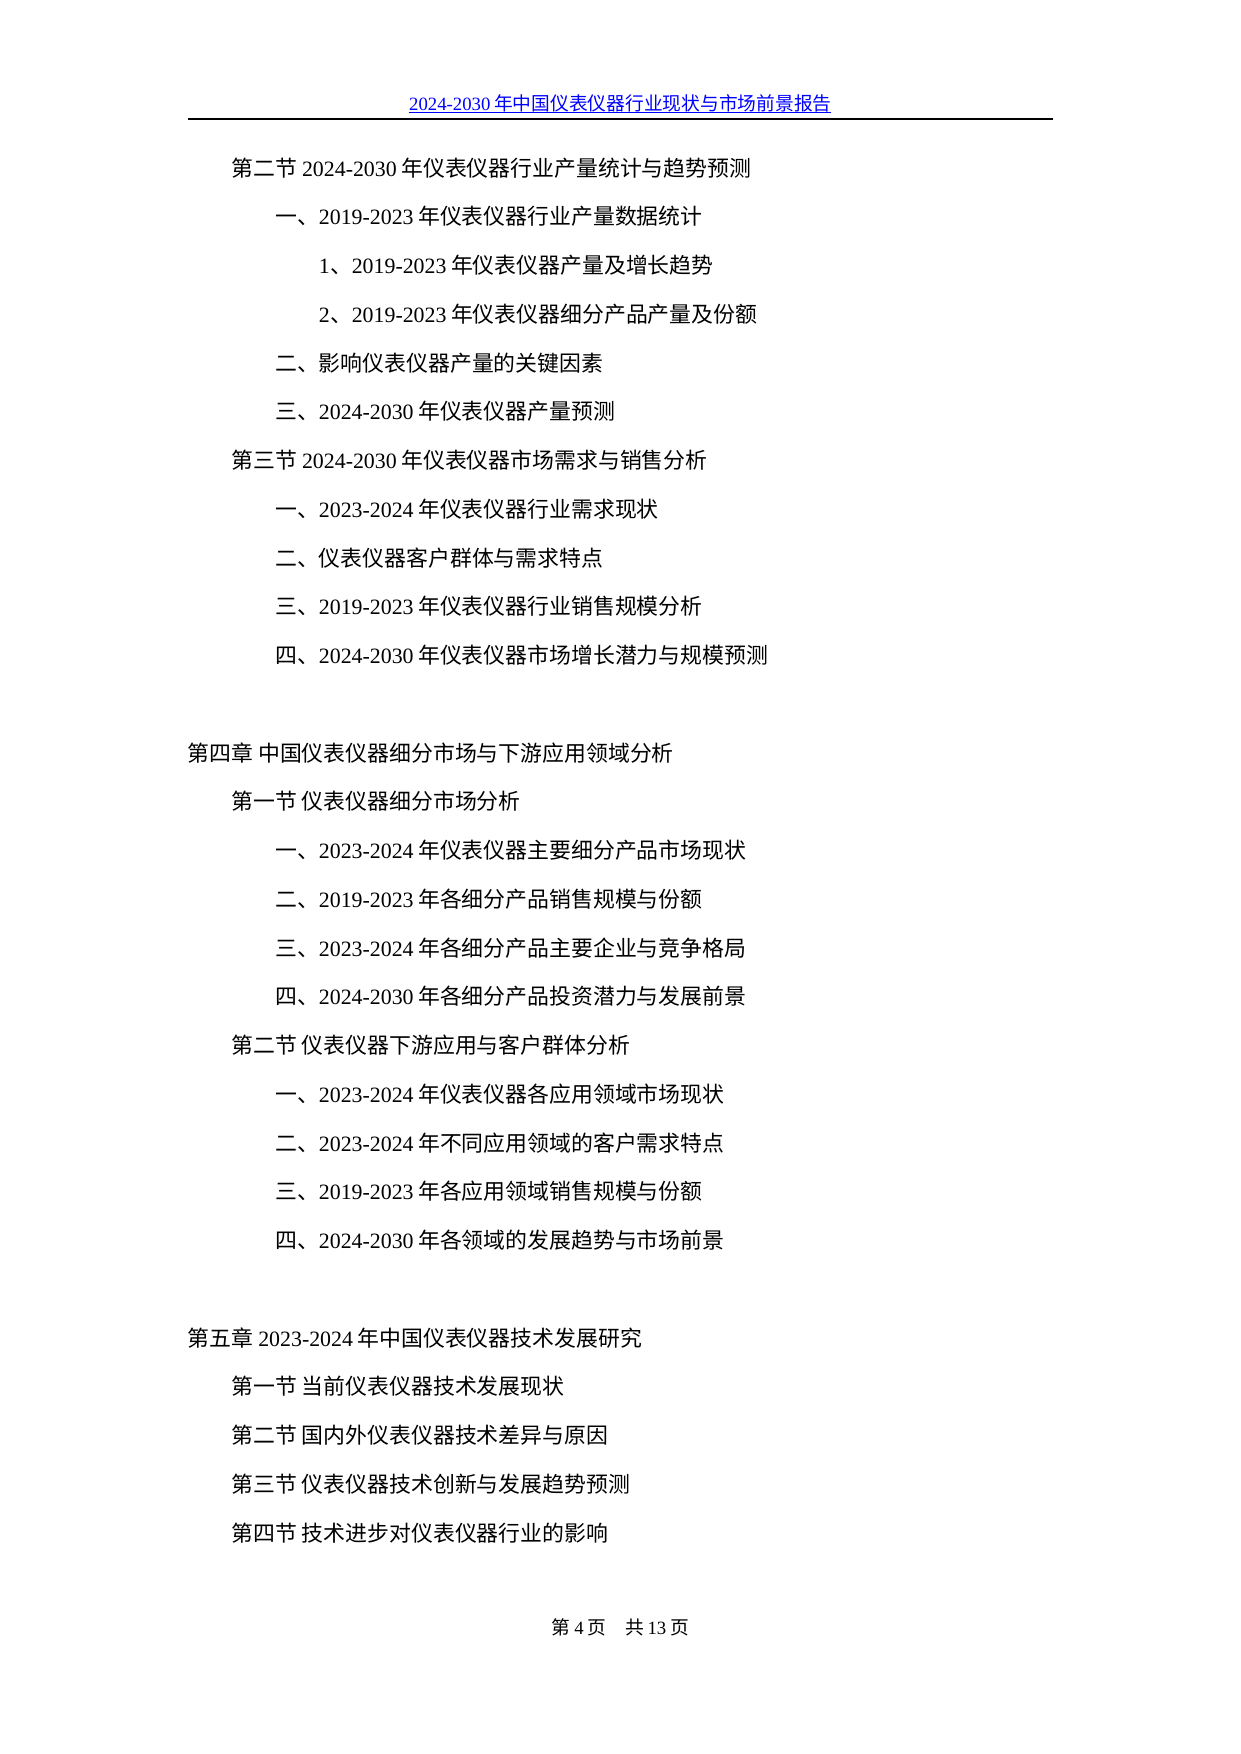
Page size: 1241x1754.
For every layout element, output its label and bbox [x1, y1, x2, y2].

text [187, 150, 1053, 1548]
